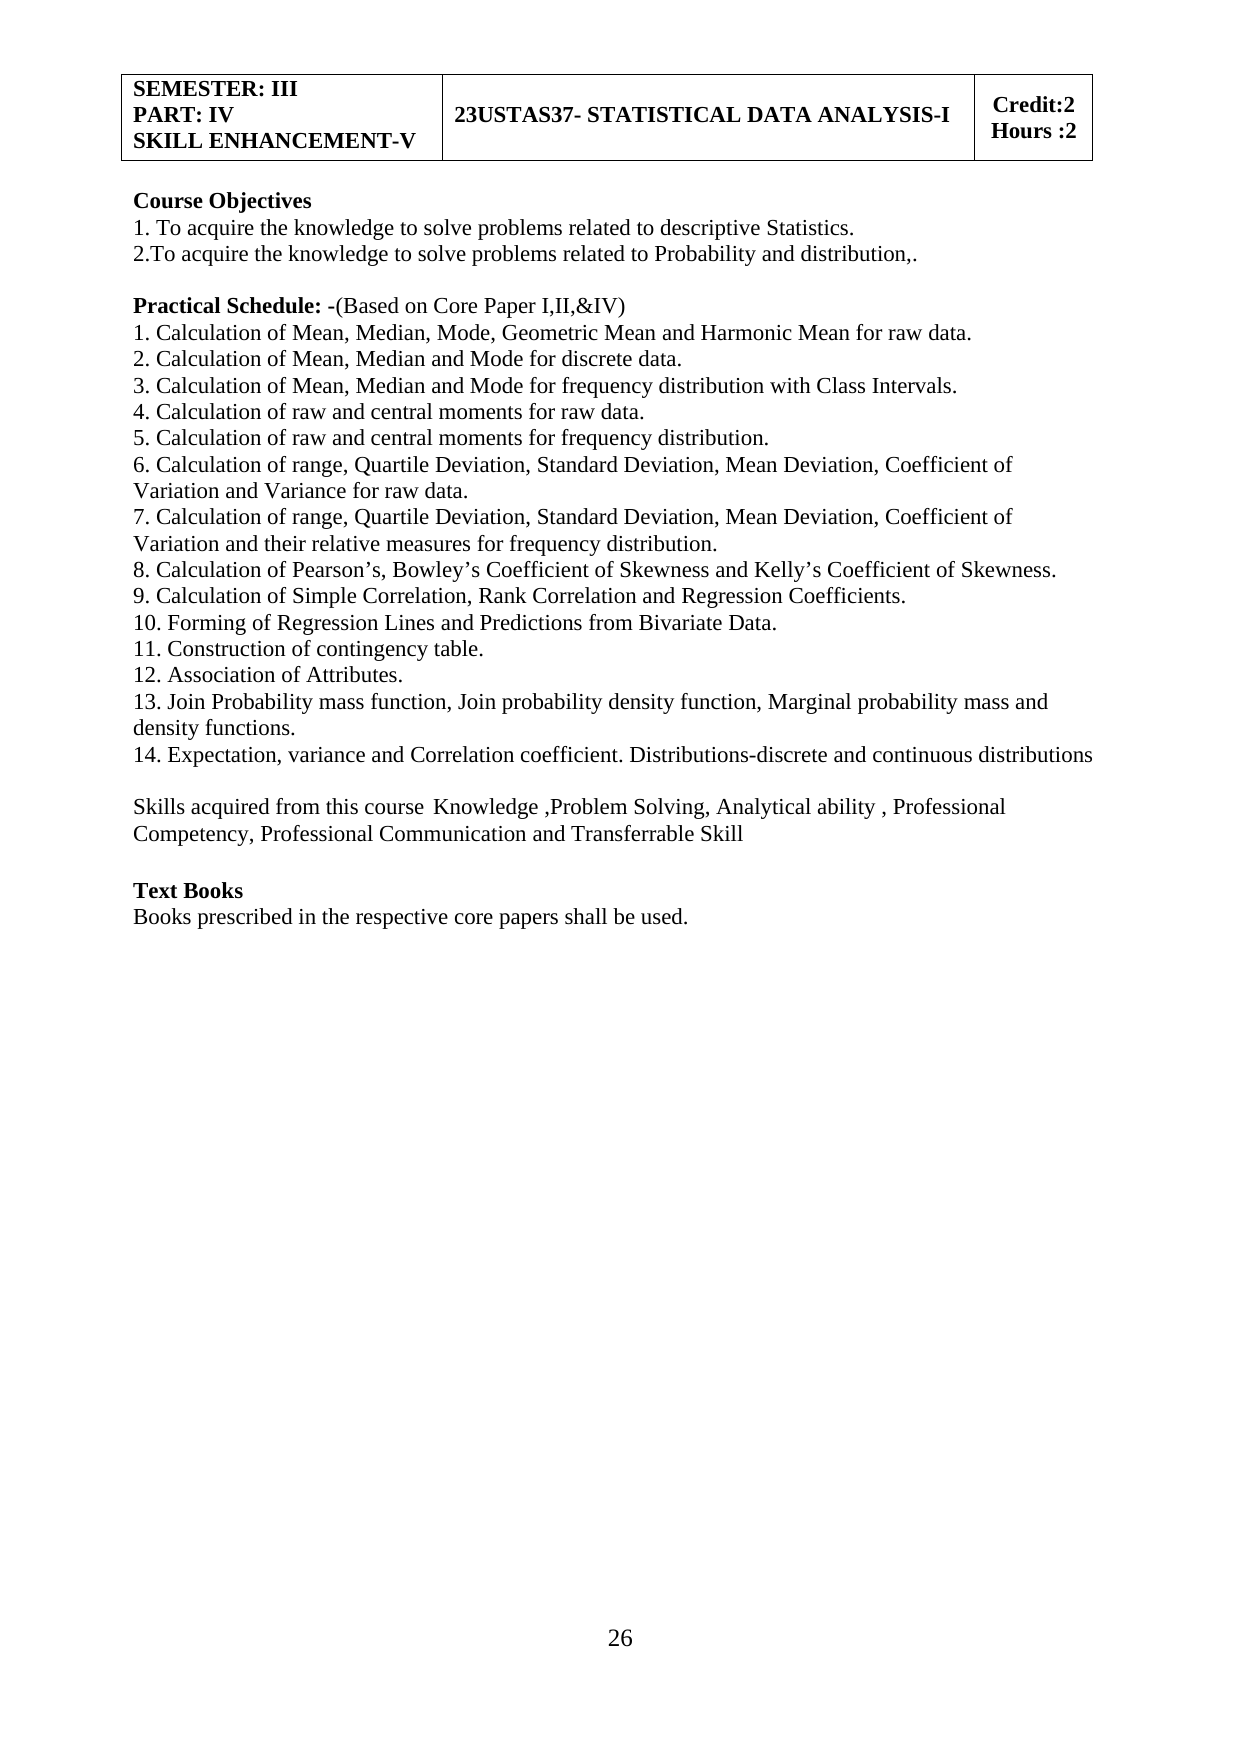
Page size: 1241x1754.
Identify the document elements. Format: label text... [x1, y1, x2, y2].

text 10. Forming of Regression Lines and Predictions from Bivariate Data. [133, 609, 1107, 635]
table_header 23USTAS37- STATISTICAL DATA ANALYSIS-I [443, 75, 974, 160]
table_header SEMESTER: III PART: IV SKILL ENHANCEMENT-V [122, 75, 442, 160]
text 14. Expectation, variance and Correlation coefficient. Distributions-discrete and continuous distributions [133, 741, 1107, 767]
text 12. Association of Attributes. [133, 662, 1107, 688]
text 7. Calculation of range, Quartile Deviation, Standard Deviation, Mean Deviation, Coefficient of [133, 503, 1107, 530]
text 5. Calculation of raw and central moments for frequency distribution. [133, 424, 1107, 451]
text Variation and Variance for raw data. [133, 477, 1107, 503]
text 2.To acquire the knowledge to solve problems related to Probability and distribution,. [133, 240, 1107, 266]
text Variation and their relative measures for frequency distribution. [133, 530, 1107, 556]
text 8. Calculation of Pearson’s, Bowley’s Coefficient of Skewness and Kelly’s Coefficient of Skewness. [133, 556, 1107, 582]
text 1. Calculation of Mean, Median, Mode, Geometric Mean and Harmonic Mean for raw data. [133, 319, 1107, 345]
text Books prescribed in the respective core papers shall be used. [133, 903, 1107, 929]
text 9. Calculation of Simple Correlation, Rank Correlation and Regression Coefficients. [133, 582, 1107, 609]
text Skills acquired from this course Knowledge ,Problem Solving, Analytical ability , Professional Competency, Professional Communication and Transferrable Skill [133, 793, 1107, 846]
text 2. Calculation of Mean, Median and Mode for discrete data. [133, 345, 1107, 372]
table_header Credit:2 Hours :2 [975, 75, 1092, 160]
text 11. Construction of contingency table. [133, 635, 1107, 662]
text 1. To acquire the knowledge to solve problems related to descriptive Statistics. [133, 213, 1107, 240]
text 4. Calculation of raw and central moments for raw data. [133, 398, 1107, 424]
text Practical Schedule: -(Based on Core Paper I,II,&IV) [133, 293, 1107, 319]
text Course Objectives [133, 187, 1107, 213]
text Text Books [133, 877, 1107, 903]
text 3. Calculation of Mean, Median and Mode for frequency distribution with Class Intervals. [133, 372, 1107, 398]
text 6. Calculation of range, Quartile Deviation, Standard Deviation, Mean Deviation, Coefficient of [133, 451, 1107, 477]
text 13. Join Probability mass function, Join probability density function, Marginal probability mass and density functions. [133, 688, 1107, 741]
